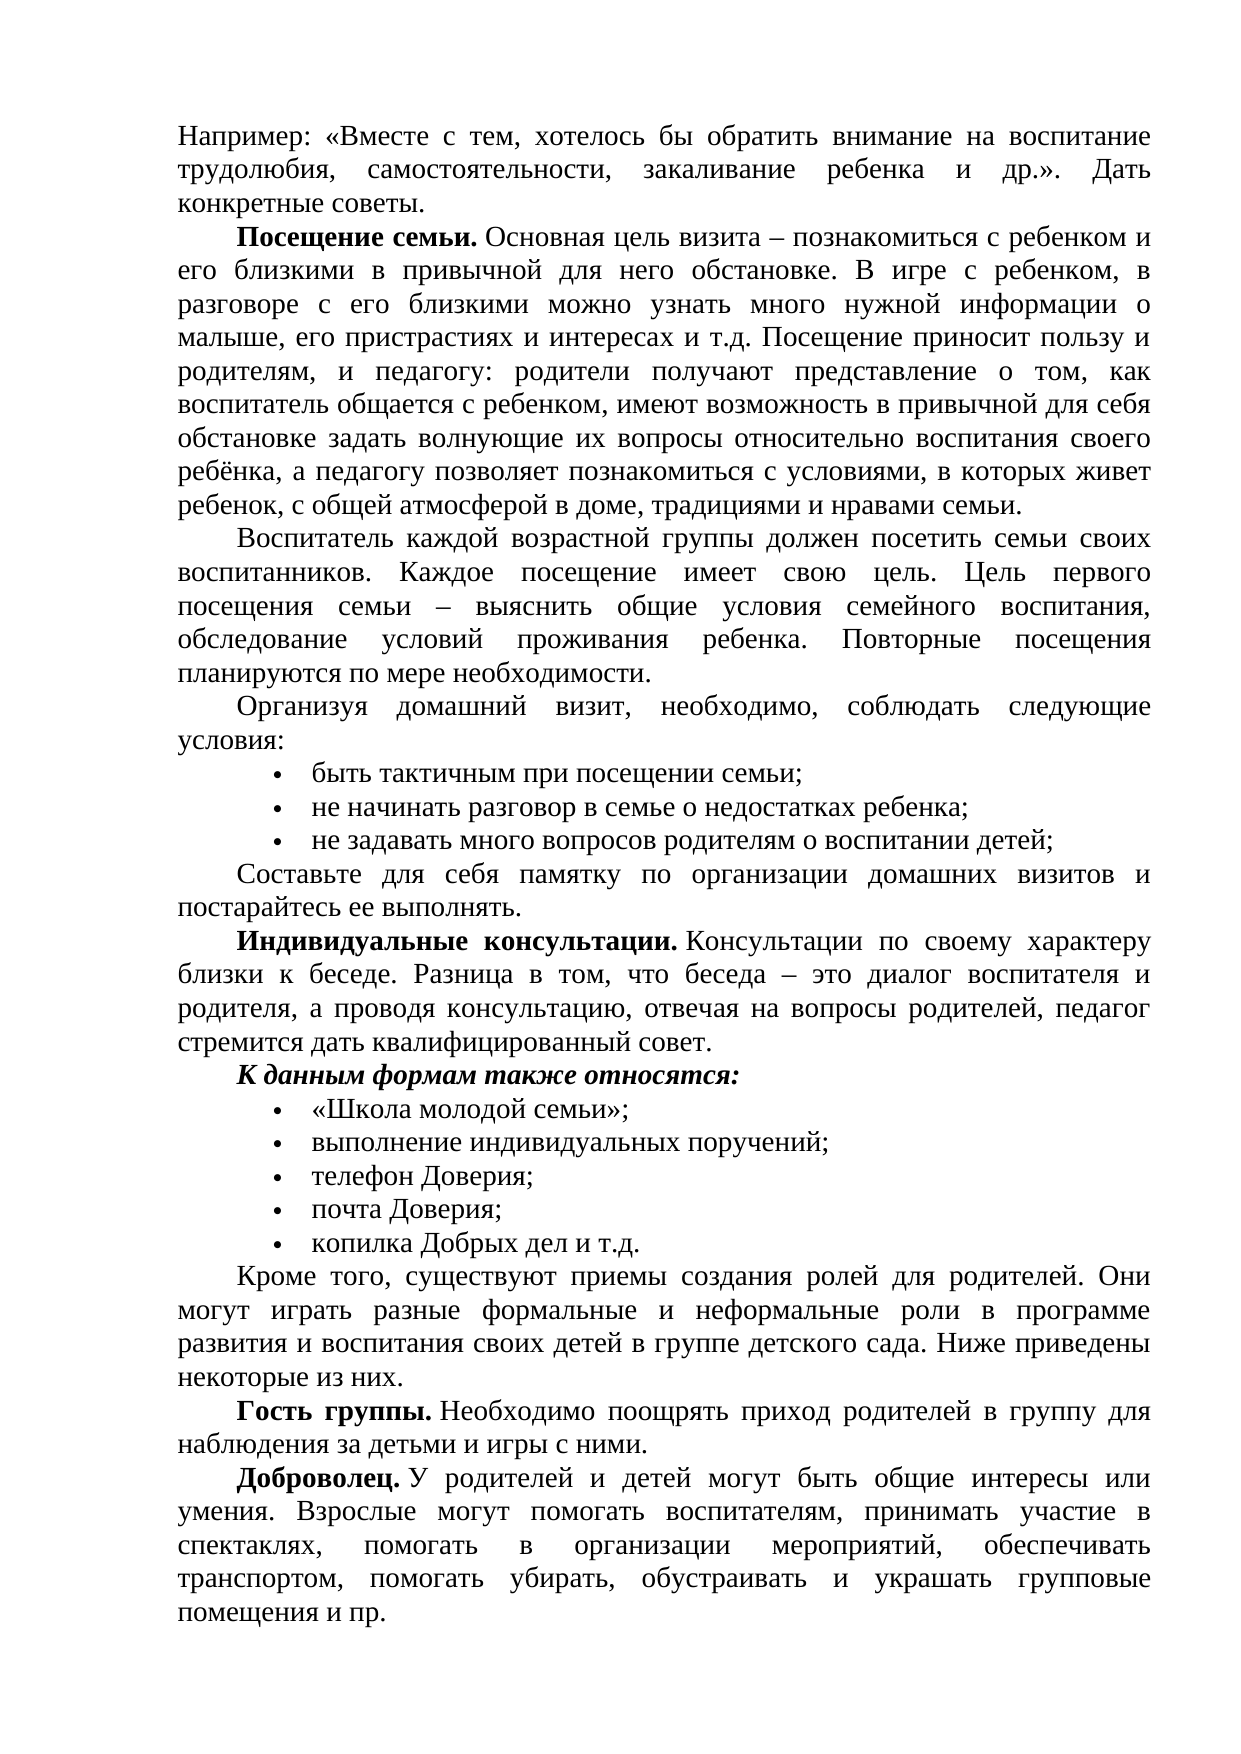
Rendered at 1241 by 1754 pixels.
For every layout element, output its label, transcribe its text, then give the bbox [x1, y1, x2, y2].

list телефон Доверия; [274, 1158, 1152, 1191]
text Посещение семьи. Основная цель визита – познакомиться с ребенком и его близкими в привычной для него обстановке. В игре с ребенком, в разговоре с его близкими можно узнать много нужной информации о малыше, его пристрастиях и интересах и т.д. Посещение приносит пользу и родителям, и педагогу: родители получают представление о том, как воспитатель общается с ребенком, имеют возможность в привычной для себя обстановке задать волнующие их вопросы относительно воспитания своего ребёнка, а педагогу позволяет познакомиться с условиями, в которых живет ребенок, с общей атмосферой в доме, традициями и нравами семьи. [177, 219, 1152, 521]
text Гость группы. Необходимо поощрять приход родителей в группу для наблюдения за детьми и игры с ними. [177, 1393, 1152, 1460]
list копилка Добрых дел и т.д. [274, 1225, 1152, 1258]
list «Школа молодой семьи»; [274, 1091, 1152, 1124]
list быть тактичным при посещении семьи; [274, 755, 1152, 789]
text Воспитатель каждой возрастной группы должен посетить семьи своих воспитанников. Каждое посещение имеет свою цель. Цель первого посещения семьи – выяснить общие условия семейного воспитания, обследование условий проживания ребенка. Повторные посещения планируются по мере необходимости. [177, 521, 1152, 688]
list не начинать разговор в семье о недостатках ребенка; [274, 789, 1152, 822]
list почта Доверия; [274, 1191, 1152, 1225]
list не задавать много вопросов родителям о воспитании детей; [274, 822, 1152, 856]
text Кроме того, существуют приемы создания ролей для родителей. Они могут играть разные формальные и неформальные роли в программе развития и воспитания своих детей в группе детского сада. Ниже приведены некоторые из них. [177, 1258, 1152, 1393]
text Индивидуальные консультации. Консультации по своему характеру близки к беседе. Разница в том, что беседа – это диалог воспитателя и родителя, а проводя консультацию, отвечая на вопросы родителей, педагог стремится дать квалифицированный совет. [177, 923, 1152, 1057]
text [177, 118, 1152, 219]
text Доброволец. У родителей и детей могут быть общие интересы или умения. Взрослые могут помогать воспитателям, принимать участие в спектаклях, помогать в организации мероприятий, обеспечивать транспортом, помогать убирать, обустраивать и украшать групповые помещения и пр. [177, 1460, 1152, 1627]
list выполнение индивидуальных поручений; [274, 1124, 1152, 1158]
text Составьте для себя памятку по организации домашних визитов и постарайтесь ее выполнять. [177, 856, 1152, 923]
text К данным формам также относятся: [177, 1057, 1152, 1091]
text Организуя домашний визит, необходимо, соблюдать следующие условия: [177, 688, 1152, 755]
